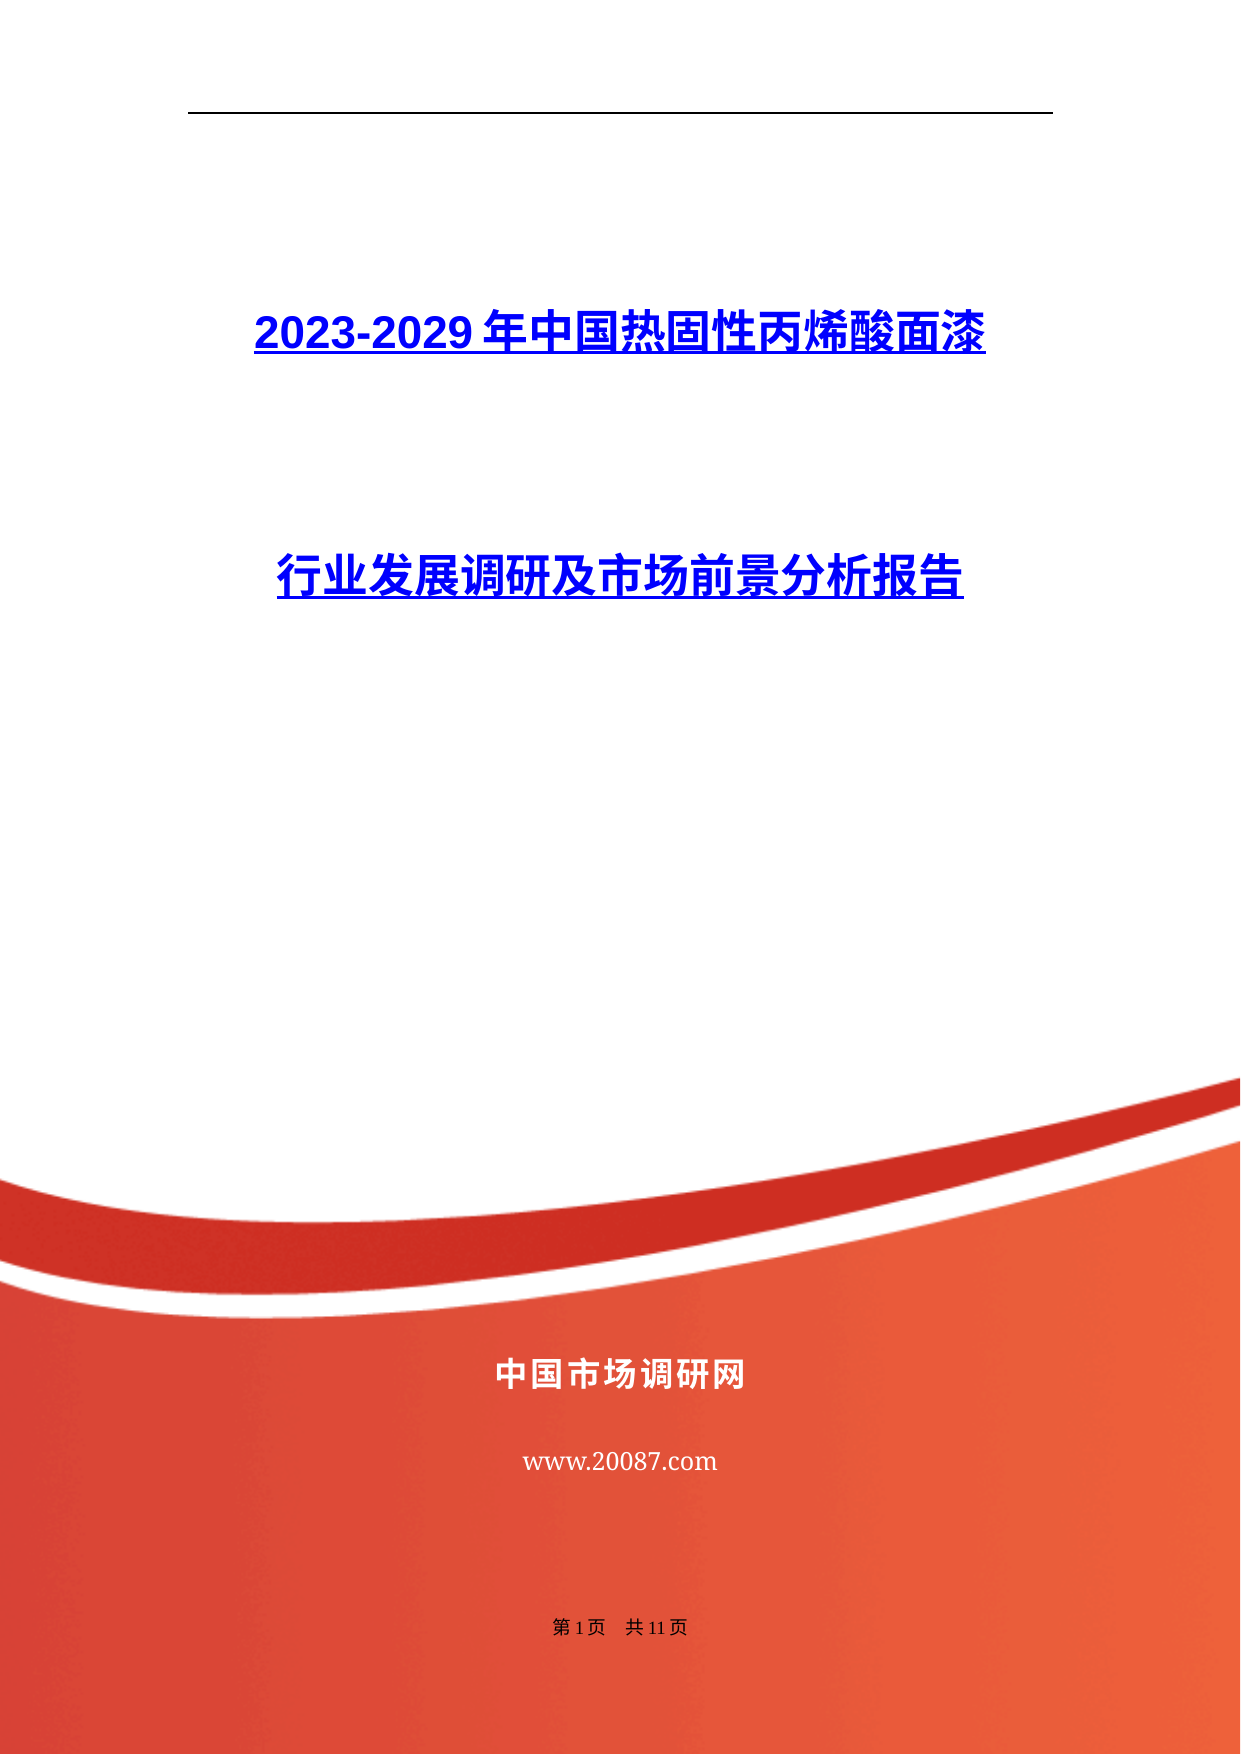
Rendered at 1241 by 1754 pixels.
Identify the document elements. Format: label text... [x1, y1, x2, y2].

picture [0, 1006, 1241, 1754]
table_header 2023-2029年中国热固性丙烯酸面漆行业发展调研及市场前景分析报告 [188, 207, 1053, 773]
text www.20087.com [187, 1428, 1053, 1493]
subtitle 中国市场调研网 [187, 1339, 1053, 1404]
